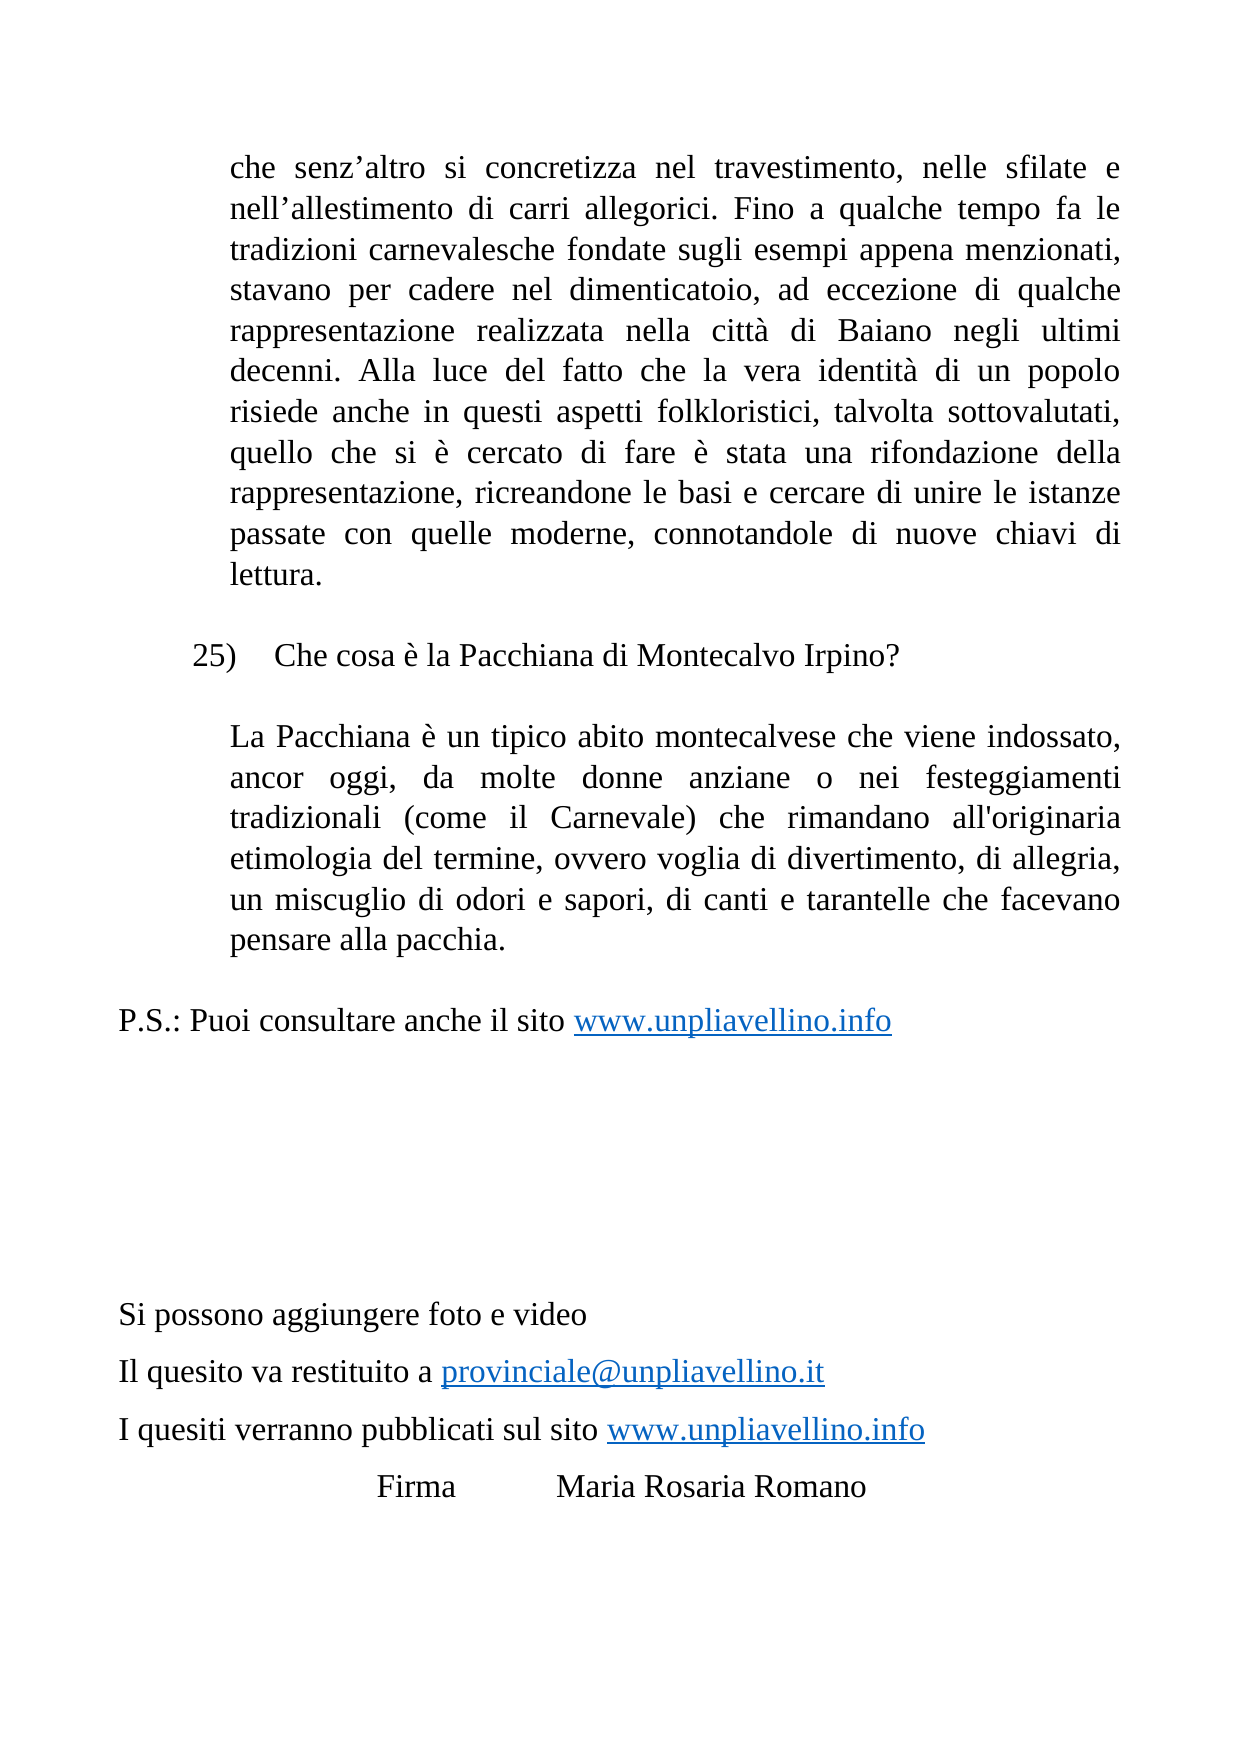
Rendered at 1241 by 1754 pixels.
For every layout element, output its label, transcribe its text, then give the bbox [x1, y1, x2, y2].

text I quesiti verranno pubblicati sul sito www.unpliavellino.info [118, 1409, 1122, 1447]
list P.S.: Puoi consultare anche il sito www.unpliavellino.info [118, 1001, 1122, 1039]
list La Pacchiana è un tipico abito montecalvese che viene indossato, ancor oggi, da molte donne anziane o nei festeggiamenti tradizionali (come il Carnevale) che rimandano all'originaria etimologia del termine, ovvero voglia di divertimento, di allegria, un miscuglio di odori e sapori, di canti e tarantelle che facevano pensare alla pacchia. [229, 716, 1122, 958]
text Si possono aggiungere foto e video [118, 1294, 1122, 1333]
text Firma Maria Rosaria Romano [118, 1466, 1122, 1505]
text Il quesito va restituito a provinciale@unpliavellino.it [118, 1352, 1122, 1390]
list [229, 148, 1122, 592]
list Che cosa è la Pacchiana di Montecalvo Irpino? [192, 635, 1122, 673]
